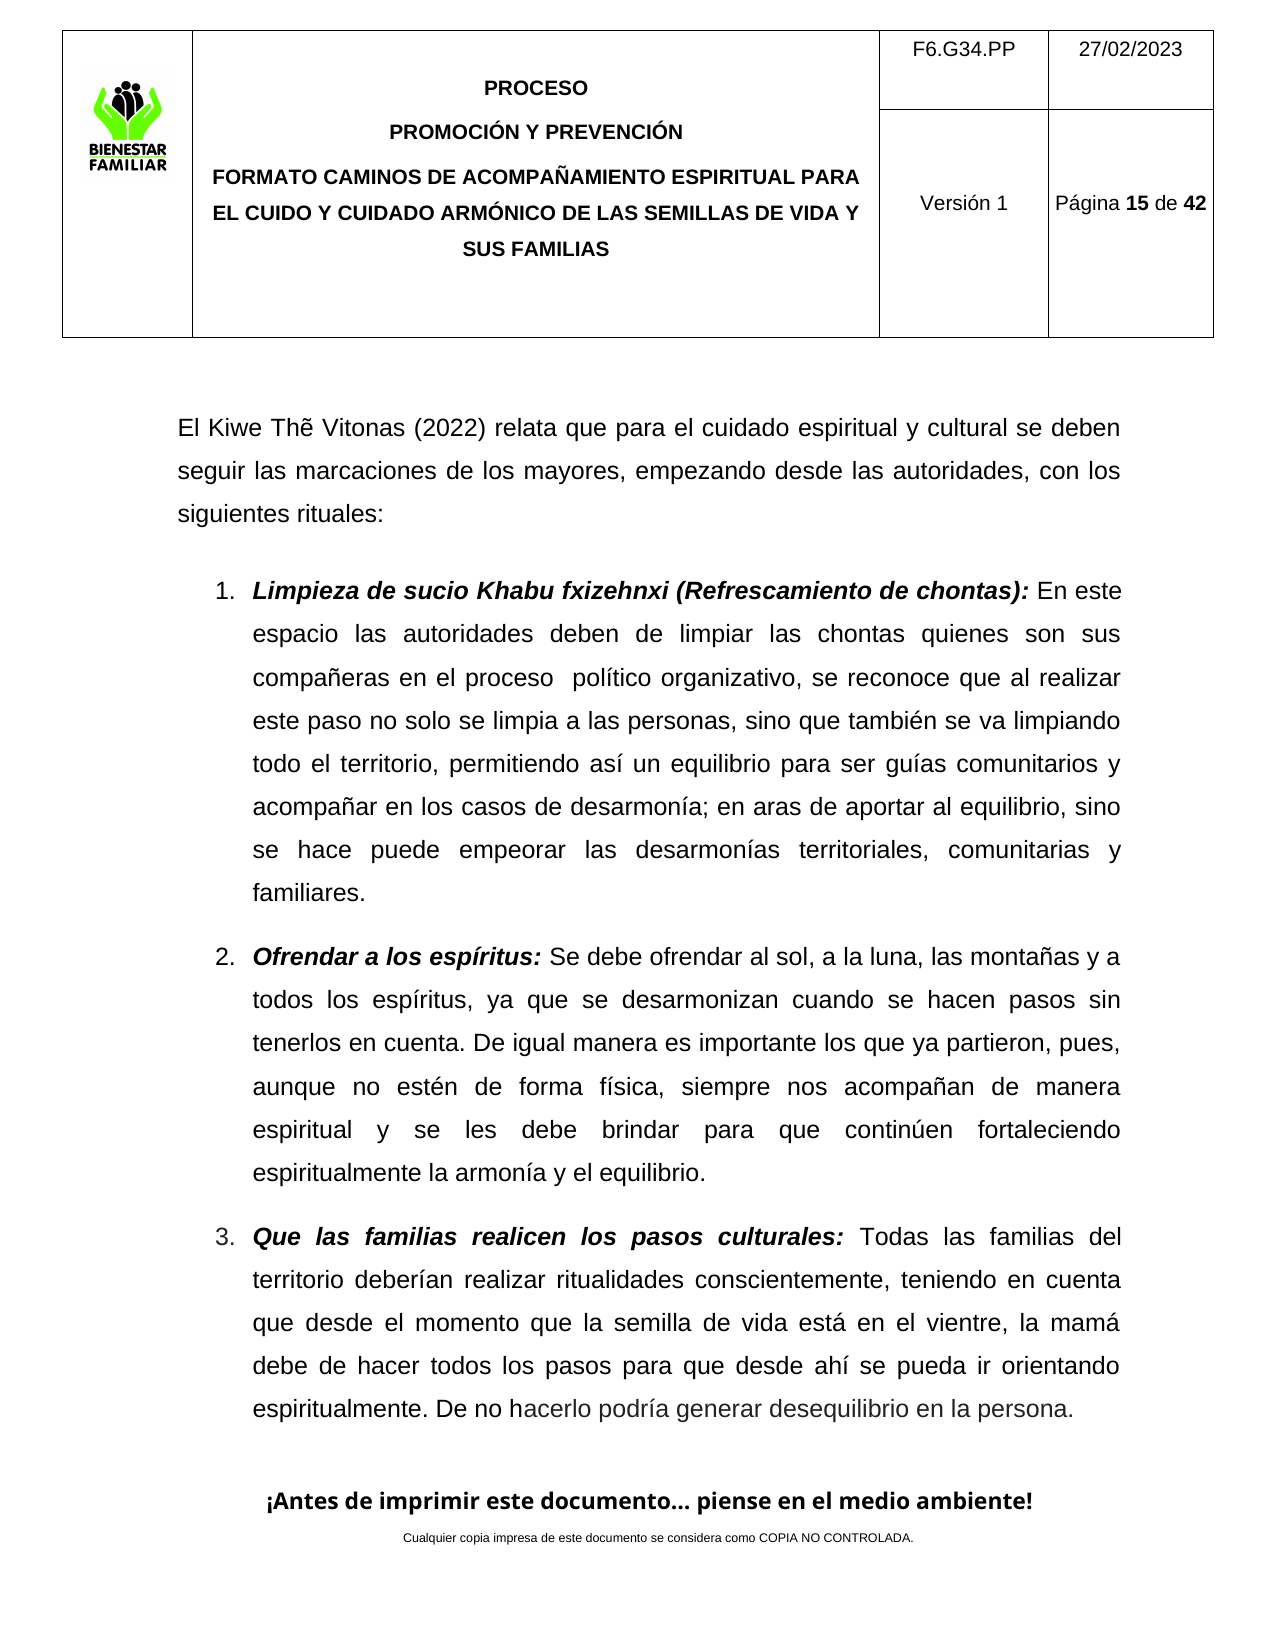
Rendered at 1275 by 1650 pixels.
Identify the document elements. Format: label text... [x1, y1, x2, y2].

picture [82, 70, 174, 180]
list Limpieza de sucio Khabu fxizehnxi (Refrescamiento de chontas): En este espacio las autoridades deben de limpiar las chontas quienes son sus compañeras en el proceso político organizativo, se reconoce que al realizar este paso no solo se limpia a las personas, sino que también se va limpiando todo el territorio, permitiendo así un equilibrio para ser guías comunitarios y acompañar en los casos de desarmonía; en aras de aportar al equilibrio, sino se hace puede empeorar las desarmonías territoriales, comunitarias y familiares. [215, 576, 1122, 907]
list Que las familias realicen los pasos culturales: Todas las familias del territorio deberían realizar ritualidades conscientemente, teniendo en cuenta que desde el momento que la semilla de vida está en el vientre, la mamá debe de hacer todos los pasos para que desde ahí se pueda ir orientando espiritualmente. De no hacerlo podría generar desequilibrio en la persona. [215, 1222, 1122, 1423]
text El Kiwe Thẽ Vitonas (2022) relata que para el cuidado espiritual y cultural se deben seguir las marcaciones de los mayores, empezando desde las autoridades, con los siguientes rituales: [177, 413, 1122, 528]
list Ofrendar a los espíritus: Se debe ofrendar al sol, a la luna, las montañas y a todos los espíritus, ya que se desarmonizan cuando se hacen pasos sin tenerlos en cuenta. De igual manera es importante los que ya partieron, pues, aunque no estén de forma física, siempre nos acompañan de manera espiritual y se les debe brindar para que continúen fortaleciendo espiritualmente la armonía y el equilibrio. [215, 942, 1122, 1187]
